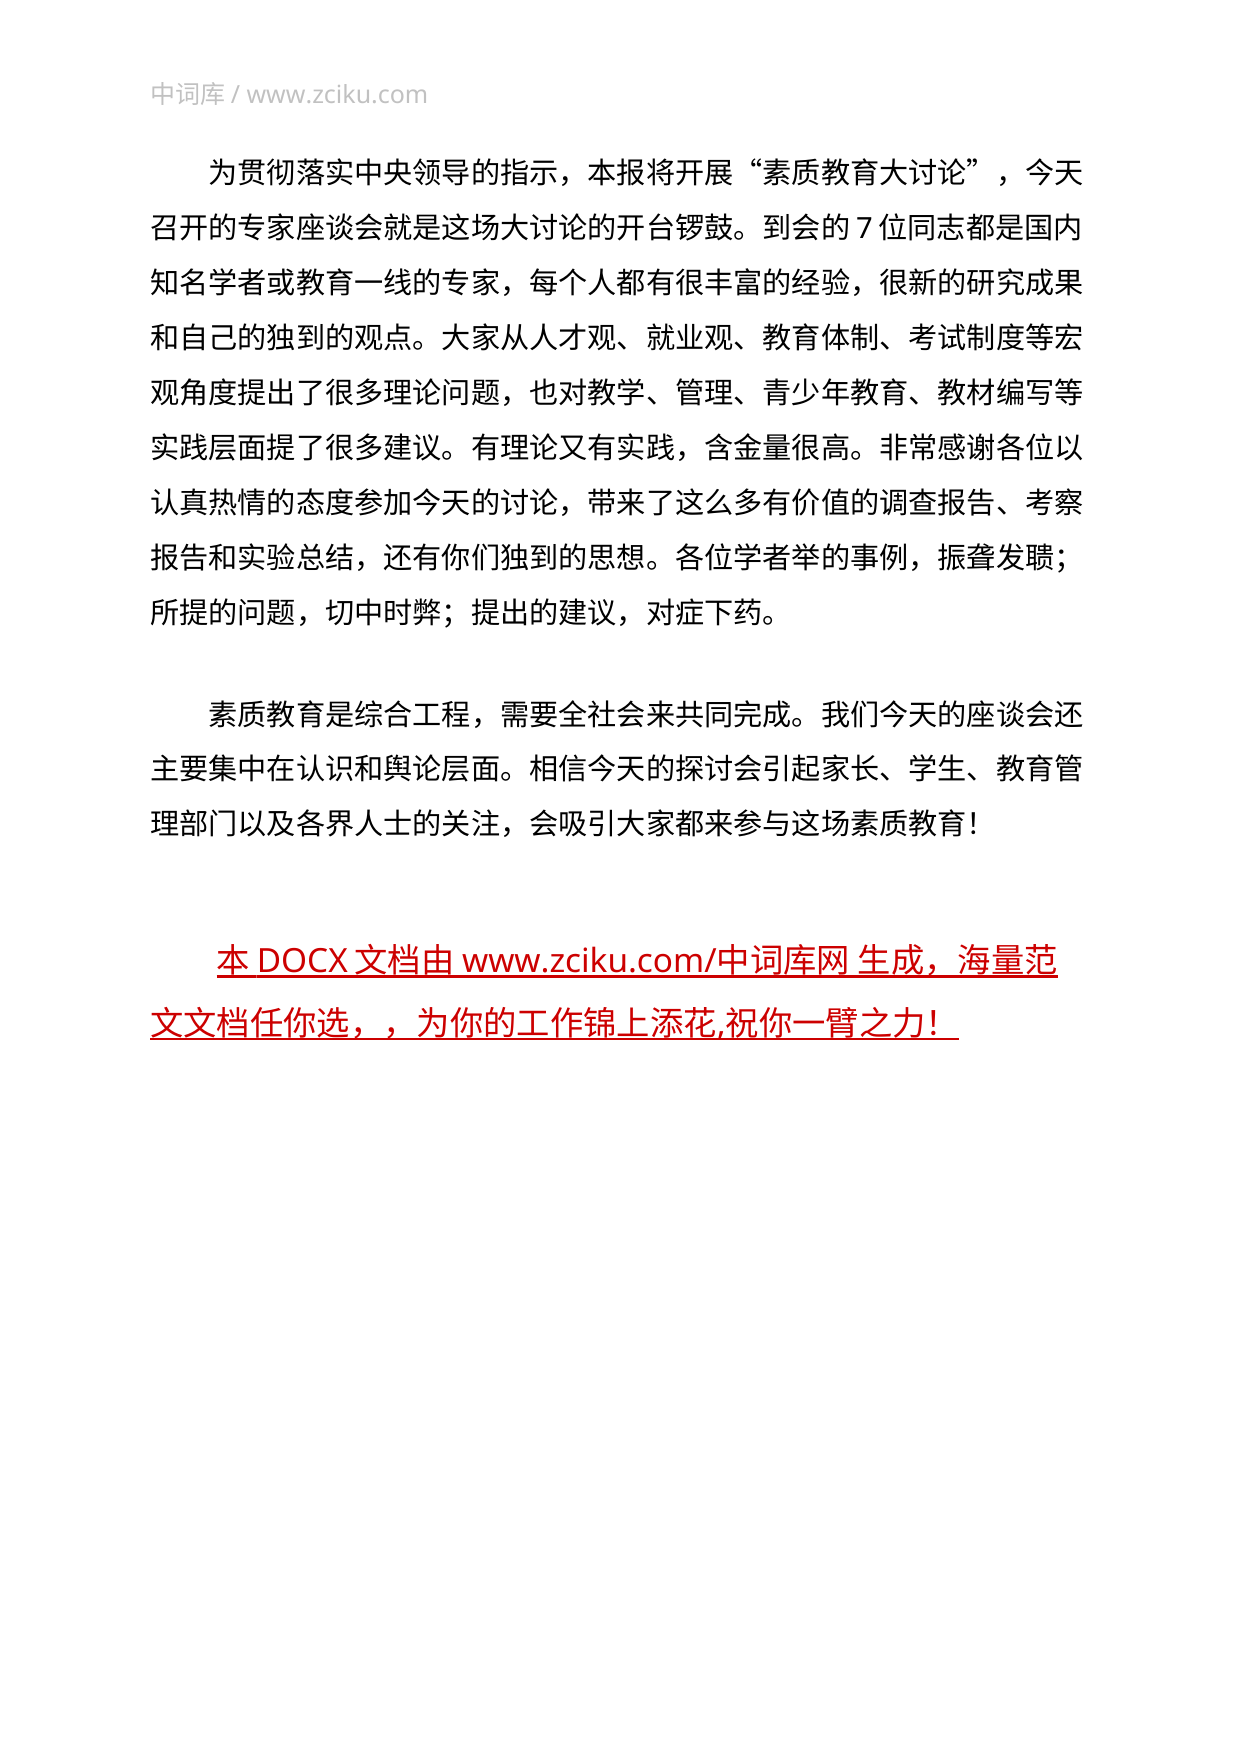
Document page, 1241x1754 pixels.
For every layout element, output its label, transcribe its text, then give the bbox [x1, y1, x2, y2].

text 为贯彻落实中央领导的指示，本报将开展“素质教育大讨论”，今天召开的专家座谈会就是这场大讨论的开台锣鼓。到会的7位同志都是国内知名学者或教育一线的专家，每个人都有很丰富的经验，很新的研究成果和自己的独到的观点。大家从人才观、就业观、教育体制、考试制度等宏观角度提出了很多理论问题，也对教学、管理、青少年教育、教材编写等实践层面提了很多建议。有理论又有实践，含金量很高。非常感谢各位以认真热情的态度参加今天的讨论，带来了这么多有价值的调查报告、考察报告和实验总结，还有你们独到的思想。各位学者举的事例，振聋发聩；所提的问题，切中时弊；提出的建议，对症下药。 [150, 150, 1090, 632]
text 本DOCX文档由 www.zciku.com/中词库网 生成，海量范文文档任你选，，为你的工作锦上添花,祝你一臂之力！ [150, 934, 1090, 1045]
text 素质教育是综合工程，需要全社会来共同完成。我们今天的座谈会还主要集中在认识和舆论层面。相信今天的探讨会引起家长、学生、教育管理部门以及各界人士的关注，会吸引大家都来参与这场素质教育！ [150, 691, 1090, 843]
